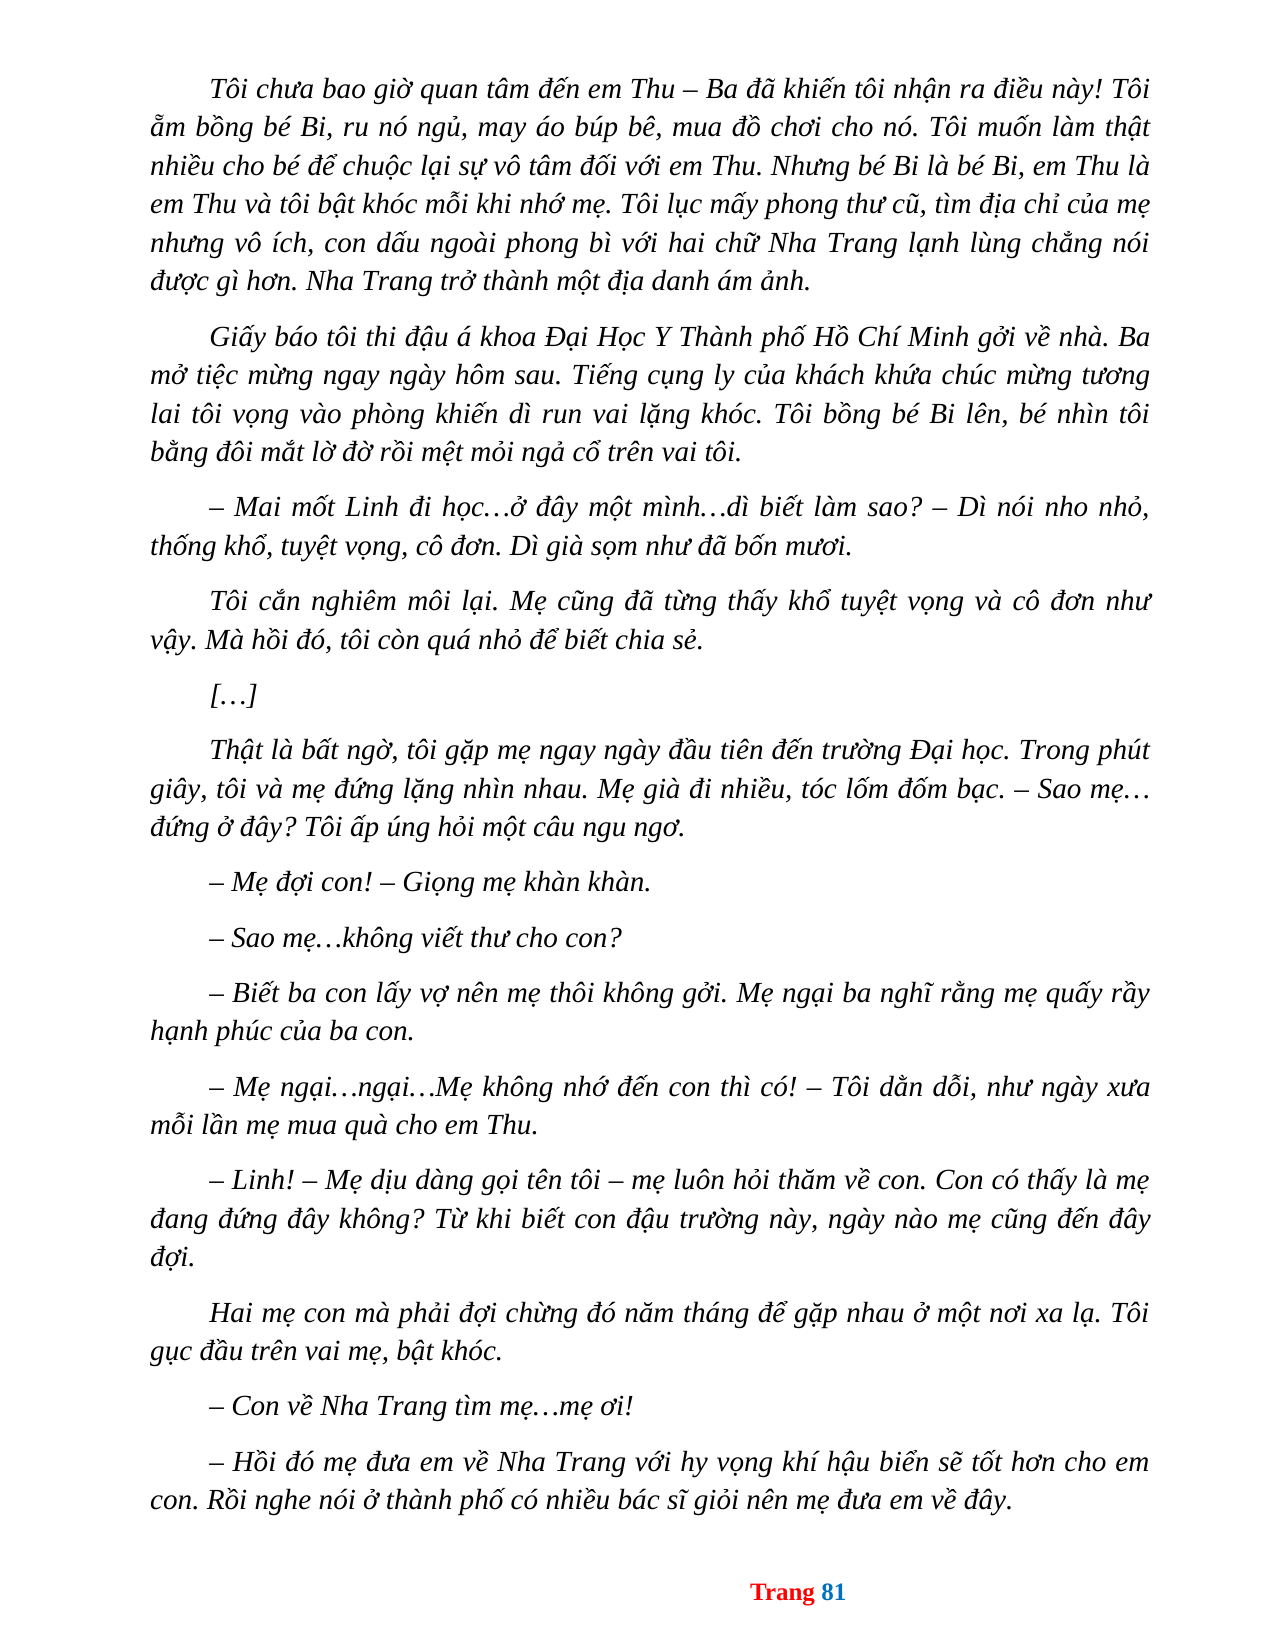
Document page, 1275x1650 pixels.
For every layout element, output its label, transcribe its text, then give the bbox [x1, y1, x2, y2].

text – Mẹ ngại…ngại…Mẹ không nhớ đến con thì có! – Tôi dằn dỗi, như ngày xưa mỗi lần mẹ mua quà cho em Thu. [150, 1069, 1152, 1141]
text Giấy báo tôi thi đậu á khoa Đại Học Y Thành phố Hồ Chí Minh gởi về nhà. Ba mở tiệc mừng ngay ngày hôm sau. Tiếng cụng ly của khách khứa chúc mừng tương lai tôi vọng vào phòng khiến dì run vai lặng khóc. Tôi bồng bé Bi lên, bé nhìn tôi bằng đôi mắt lờ đờ rồi mệt mỏi ngả cổ trên vai tôi. [150, 319, 1152, 468]
text Hai mẹ con mà phải đợi chừng đó năm tháng để gặp nhau ở một nơi xa lạ. Tôi gục đầu trên vai mẹ, bật khóc. [150, 1295, 1152, 1367]
text – Hồi đó mẹ đưa em về Nha Trang với hy vọng khí hậu biển sẽ tốt hơn cho em con. Rồi nghe nói ở thành phố có nhiều bác sĩ giỏi nên mẹ đưa em về đây. [150, 1444, 1152, 1516]
text – Sao mẹ…không viết thư cho con? [150, 920, 1152, 953]
text Tôi chưa bao giờ quan tâm đến em Thu – Ba đã khiến tôi nhận ra điều này! Tôi ẵm bồng bé Bi, ru nó ngủ, may áo búp bê, mua đồ chơi cho nó. Tôi muốn làm thật nhiều cho bé để chuộc lại sự vô tâm đối với em Thu. Nhưng bé Bi là bé Bi, em Thu là em Thu và tôi bật khóc mỗi khi nhớ mẹ. Tôi lục mấy phong thư cũ, tìm địa chỉ của mẹ nhưng vô ích, con dấu ngoài phong bì với hai chữ Nha Trang lạnh lùng chẳng nói được gì hơn. Nha Trang trở thành một địa danh ám ảnh. [150, 71, 1152, 297]
text – Mai mốt Linh đi học…ở đây một mình…dì biết làm sao? – Dì nói nho nhỏ, thống khổ, tuyệt vọng, cô đơn. Dì già sọm như đã bốn mươi. [150, 489, 1152, 562]
text – Con về Nha Trang tìm mẹ…mẹ ơi! [150, 1388, 1152, 1422]
text Tôi cắn nghiêm môi lại. Mẹ cũng đã từng thấy khổ tuyệt vọng và cô đơn như vậy. Mà hồi đó, tôi còn quá nhỏ để biết chia sẻ. [150, 583, 1152, 655]
text […] [150, 677, 1152, 711]
text Thật là bất ngờ, tôi gặp mẹ ngay ngày đầu tiên đến trường Đại học. Trong phút giây, tôi và mẹ đứng lặng nhìn nhau. Mẹ già đi nhiều, tóc lốm đốm bạc. – Sao mẹ…đứng ở đây? Tôi ấp úng hỏi một câu ngu ngơ. [150, 732, 1152, 843]
text – Biết ba con lấy vợ nên mẹ thôi không gởi. Mẹ ngại ba nghĩ rằng mẹ quấy rầy hạnh phúc của ba con. [150, 975, 1152, 1047]
text – Mẹ đợi con! – Giọng mẹ khàn khàn. [150, 864, 1152, 898]
text – Linh! – Mẹ dịu dàng gọi tên tôi – mẹ luôn hỏi thăm về con. Con có thấy là mẹ đang đứng đây không? Từ khi biết con đậu trường này, ngày nào mẹ cũng đến đây đợi. [150, 1162, 1152, 1273]
